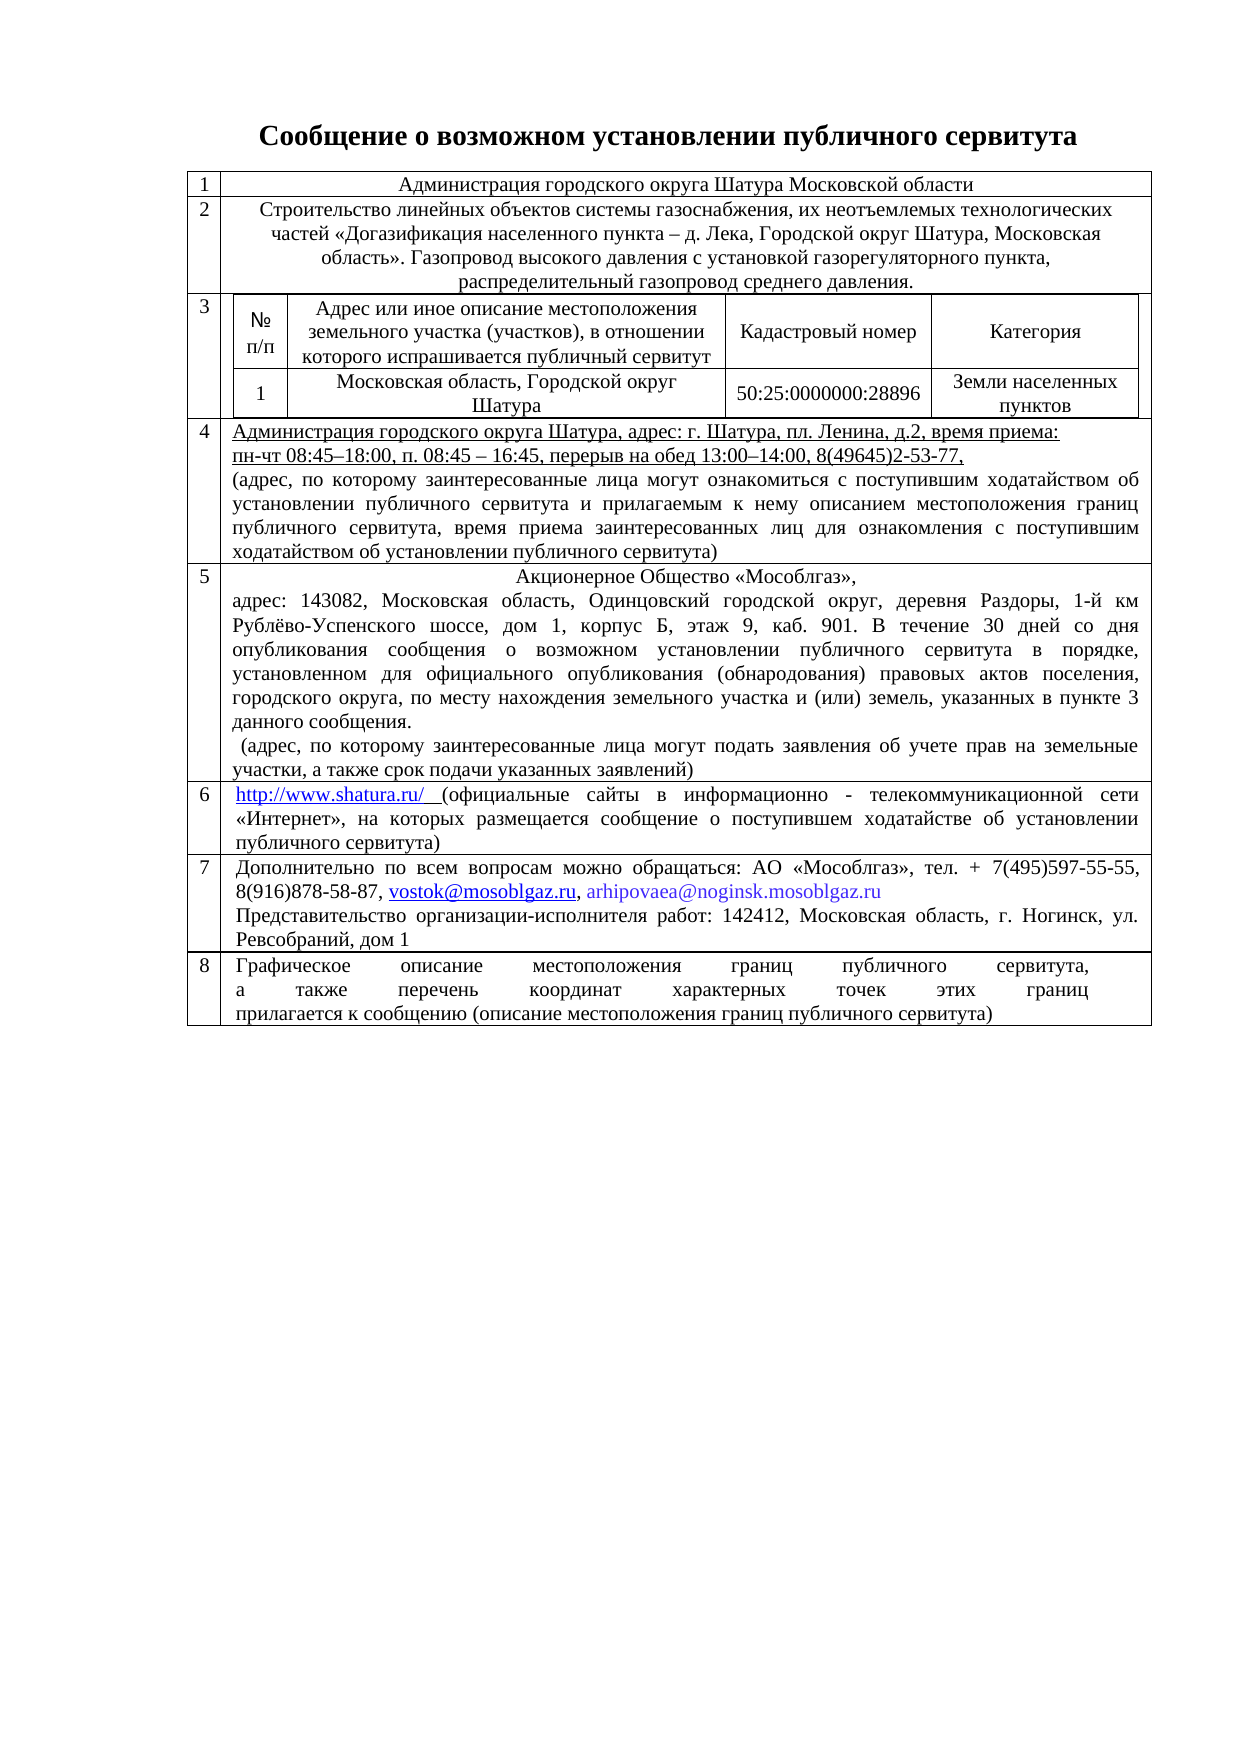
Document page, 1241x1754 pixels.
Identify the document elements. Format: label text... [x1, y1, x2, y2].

table_cell [234, 295, 287, 368]
table_cell http://www.shatura.ru/ (официальные сайты в информационно - телекоммуникационной сети «Интернет», на которых размещается сообщение о поступившем ходатайстве об установлении публичного сервитута) [221, 782, 1151, 854]
table_cell [932, 369, 1138, 417]
table_cell Строительство линейных объектов системы газоснабжения, их неотъемлемых технологических частей «Догазификация населенного пункта – д. Лека, Городской округ Шатура, Московская область». Газопровод высокого давления с установкой газорегуляторного пункта, распределительный газопровод среднего давления. [221, 197, 1151, 293]
table_cell 4 [188, 419, 220, 563]
table_cell 8 [188, 953, 220, 1025]
table_cell 2 [188, 197, 220, 293]
table_cell [726, 369, 931, 417]
table_cell Акционерное Общество «Мособлгаз», адрес: 143082, Московская область, Одинцовский городской округ, деревня Раздоры, 1-й км Рублёво-Успенского шоссе, дом 1, корпус Б, этаж 9, каб. 901. В течение 30 дней со дня опубликования сообщения о возможном установлении публичного сервитута в порядке, установленном для официального опубликования (обнародования) правовых актов поселения, городского округа, по месту нахождения земельного участка и (или) земель, указанных в пункте 3 данного сообщения. (адрес, по которому заинтересованные лица могут подать заявления об учете прав на земельные участки, а также срок подачи указанных заявлений) [221, 564, 1151, 781]
table_header 1 [188, 172, 220, 196]
table_cell [221, 294, 233, 418]
table_cell [234, 369, 287, 417]
table_cell [541, 369, 725, 417]
table_cell Дополнительно по всем вопросам можно обращаться: АО «Мособлгаз», тел. + 7(495)597-55-55, 8(916)878-58-87, vostok@mosoblgaz.ru, arhipovaea@noginsk.mosoblgaz.ru Представительство организации-исполнителя работ: 142412, Московская область, г. Ногинск, ул. Ревсобраний, дом 1 [221, 855, 1151, 951]
table_cell [1139, 294, 1151, 418]
table_cell 6 [188, 782, 220, 854]
table_cell [288, 369, 472, 417]
table_cell Администрация городского округа Шатура, адрес: г. Шатура, пл. Ленина, д.2, время приема: пн-чт 08:45–18:00, п. 08:45 – 16:45, перерыв на обед 13:00–14:00, 8(49645)2-53-77, (адрес, по которому заинтересованные лица могут ознакомиться с поступившим ходатайством об установлении публичного сервитута и прилагаемым к нему описанием местоположения границ публичного сервитута, время приема заинтересованных лиц для ознакомления с поступившим ходатайством об установлении публичного сервитута) [221, 419, 1151, 563]
table_cell [726, 295, 931, 368]
table_cell 3 [188, 294, 220, 418]
table_header Администрация городского округа Шатура Московской области [221, 172, 1151, 196]
text Сообщение о возможном установлении публичного сервитута [177, 118, 1152, 152]
table_cell [932, 295, 1138, 368]
table_cell Графическое описание местоположения границ публичного сервитута, а также перечень координат характерных точек этих границ прилагается к сообщению (описание местоположения границ публичного сервитута) [221, 953, 1151, 1025]
table_cell [288, 295, 725, 368]
table_cell 7 [188, 855, 220, 951]
table_cell 5 [188, 564, 220, 781]
